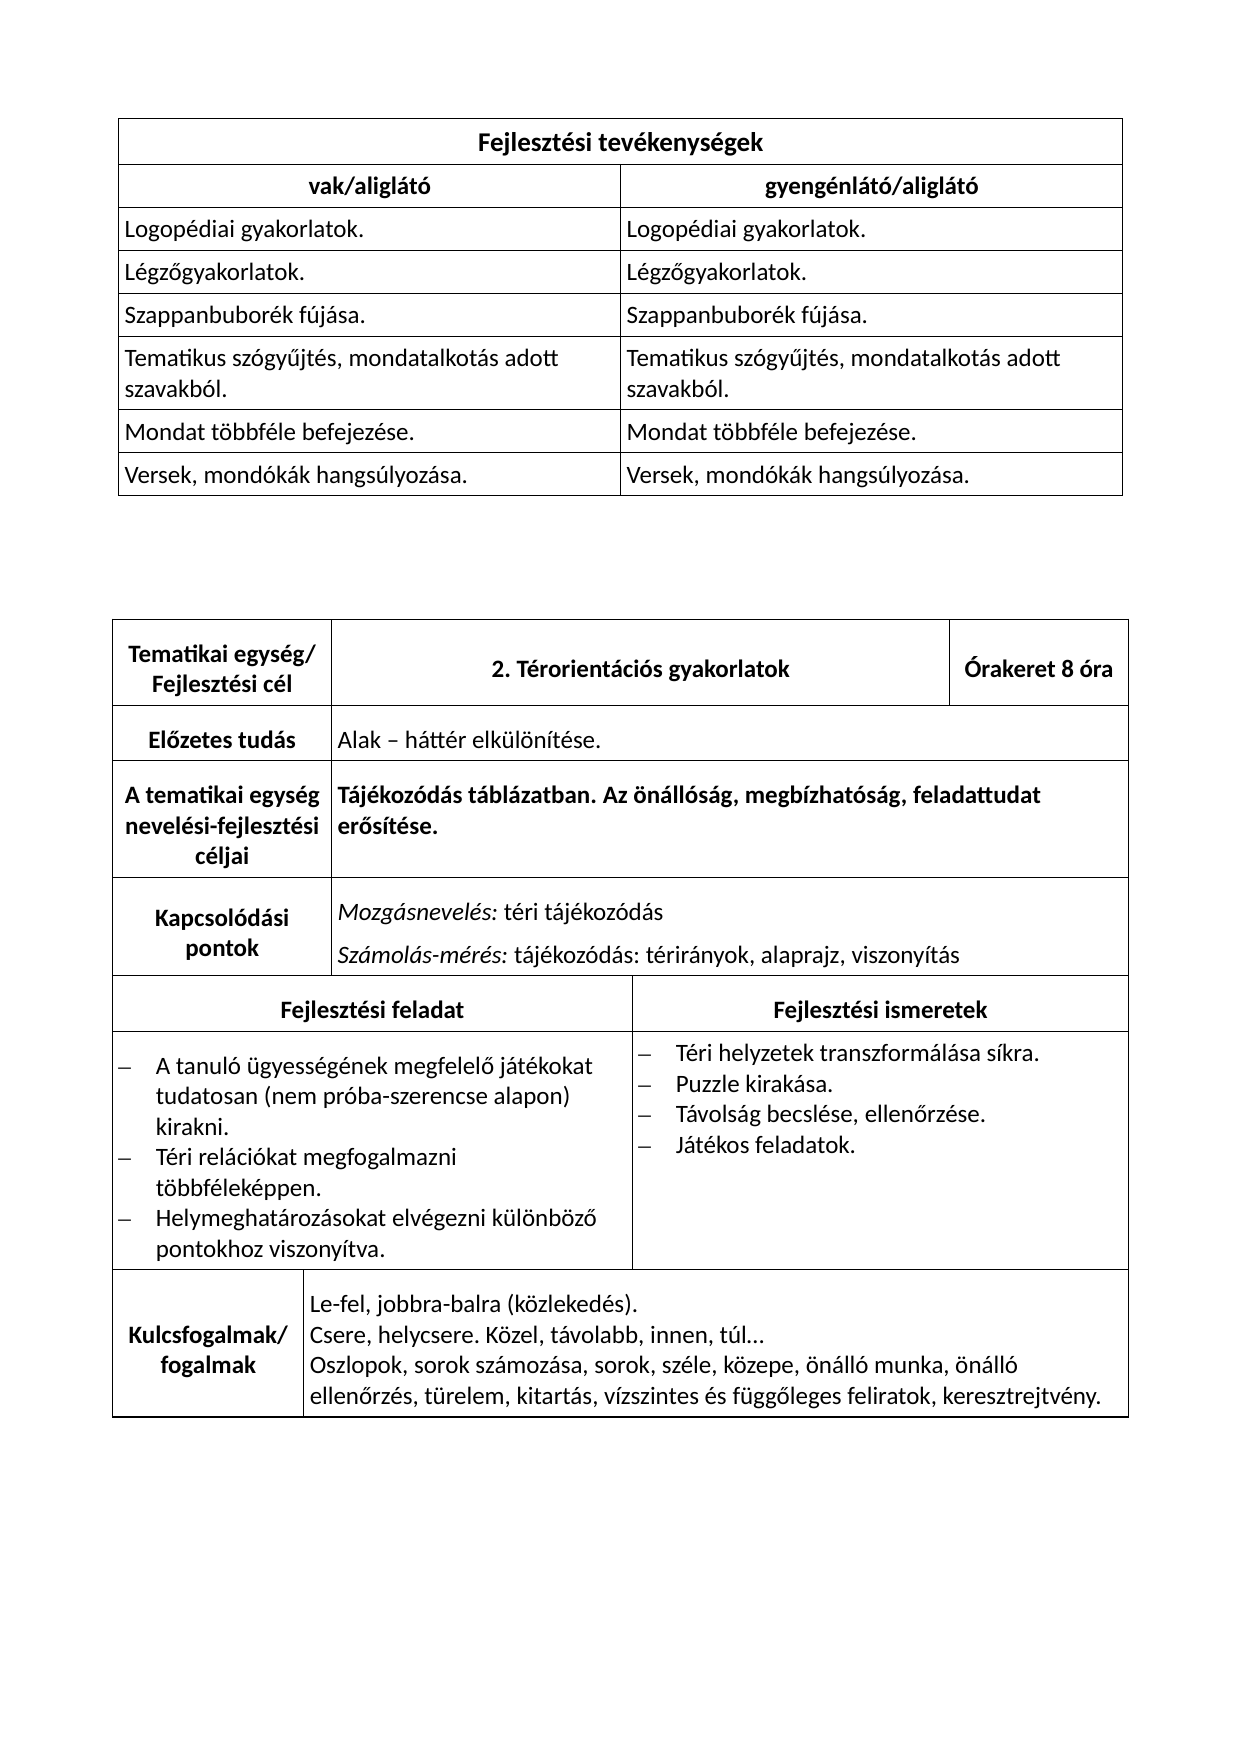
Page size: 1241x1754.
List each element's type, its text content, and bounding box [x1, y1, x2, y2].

table_cell Mozgásnevelés: téri tájékozódás Számolás-mérés: tájékozódás: térirányok, alaprajz, viszonyítás [332, 878, 1128, 975]
table_cell Kapcsolódási pontok [113, 878, 331, 975]
table_cell Légzőgyakorlatok. [621, 251, 1122, 293]
table_cell Logopédiai gyakorlatok. [119, 208, 620, 250]
table_header 2. Térorientációs gyakorlatok [332, 620, 949, 704]
table_cell gyengénlátó/aliglátó [621, 165, 1122, 207]
table_header Fejlesztési tevékenységek [119, 119, 1122, 164]
table_cell vak/aliglátó [119, 165, 620, 207]
table_cell Szappanbuborék fújása. [621, 294, 1122, 336]
table_cell Fejlesztési ismeretek [633, 976, 1128, 1031]
table_cell Logopédiai gyakorlatok. [621, 208, 1122, 250]
table_cell Légzőgyakorlatok. [119, 251, 620, 293]
table_cell Versek, mondókák hangsúlyozása. [119, 453, 620, 495]
table_cell A tanuló ügyességének megfelelő játékokat tudatosan (nem próba-szerencse alapon) kirakni. Téri relációkat megfogalmazni többféleképpen. Helymeghatározásokat elvégezni különböző pontokhoz viszonyítva. [113, 1032, 632, 1269]
table_cell Mondat többféle befejezése. [621, 410, 1122, 452]
table_cell Alak – háttér elkülönítése. [332, 706, 1128, 760]
table_cell A tematikai egység nevelési-fejlesztési céljai [113, 761, 331, 877]
table_cell Fejlesztési feladat [113, 976, 632, 1031]
table_cell Le-fel, jobbra-balra (közlekedés). Csere, helycsere. Közel, távolabb, innen, túl… Oszlopok, sorok számozása, sorok, széle, közepe, önálló munka, önálló ellenőrzés, türelem, kitartás, vízszintes és függőleges feliratok, keresztrejtvény. [304, 1270, 1128, 1416]
table_cell Szappanbuborék fújása. [119, 294, 620, 336]
table_cell Tematikus szógyűjtés, mondatalkotás adott szavakból. [621, 337, 1122, 409]
table_header Tematikai egység/ Fejlesztési cél [113, 620, 331, 704]
table_cell Előzetes tudás [113, 706, 331, 760]
table_header Órakeret 8 óra [950, 620, 1128, 704]
table_cell Kulcsfogalmak/ fogalmak [113, 1270, 303, 1416]
table_cell Tájékozódás táblázatban. Az önállóság, megbízhatóság, feladattudat erősítése. [332, 761, 1128, 877]
table_cell Tematikus szógyűjtés, mondatalkotás adott szavakból. [119, 337, 620, 409]
table_cell Versek, mondókák hangsúlyozása. [621, 453, 1122, 495]
table_cell Mondat többféle befejezése. [119, 410, 620, 452]
table_cell Téri helyzetek transzformálása síkra. Puzzle kirakása. Távolság becslése, ellenőrzése. Játékos feladatok. [633, 1032, 1128, 1269]
